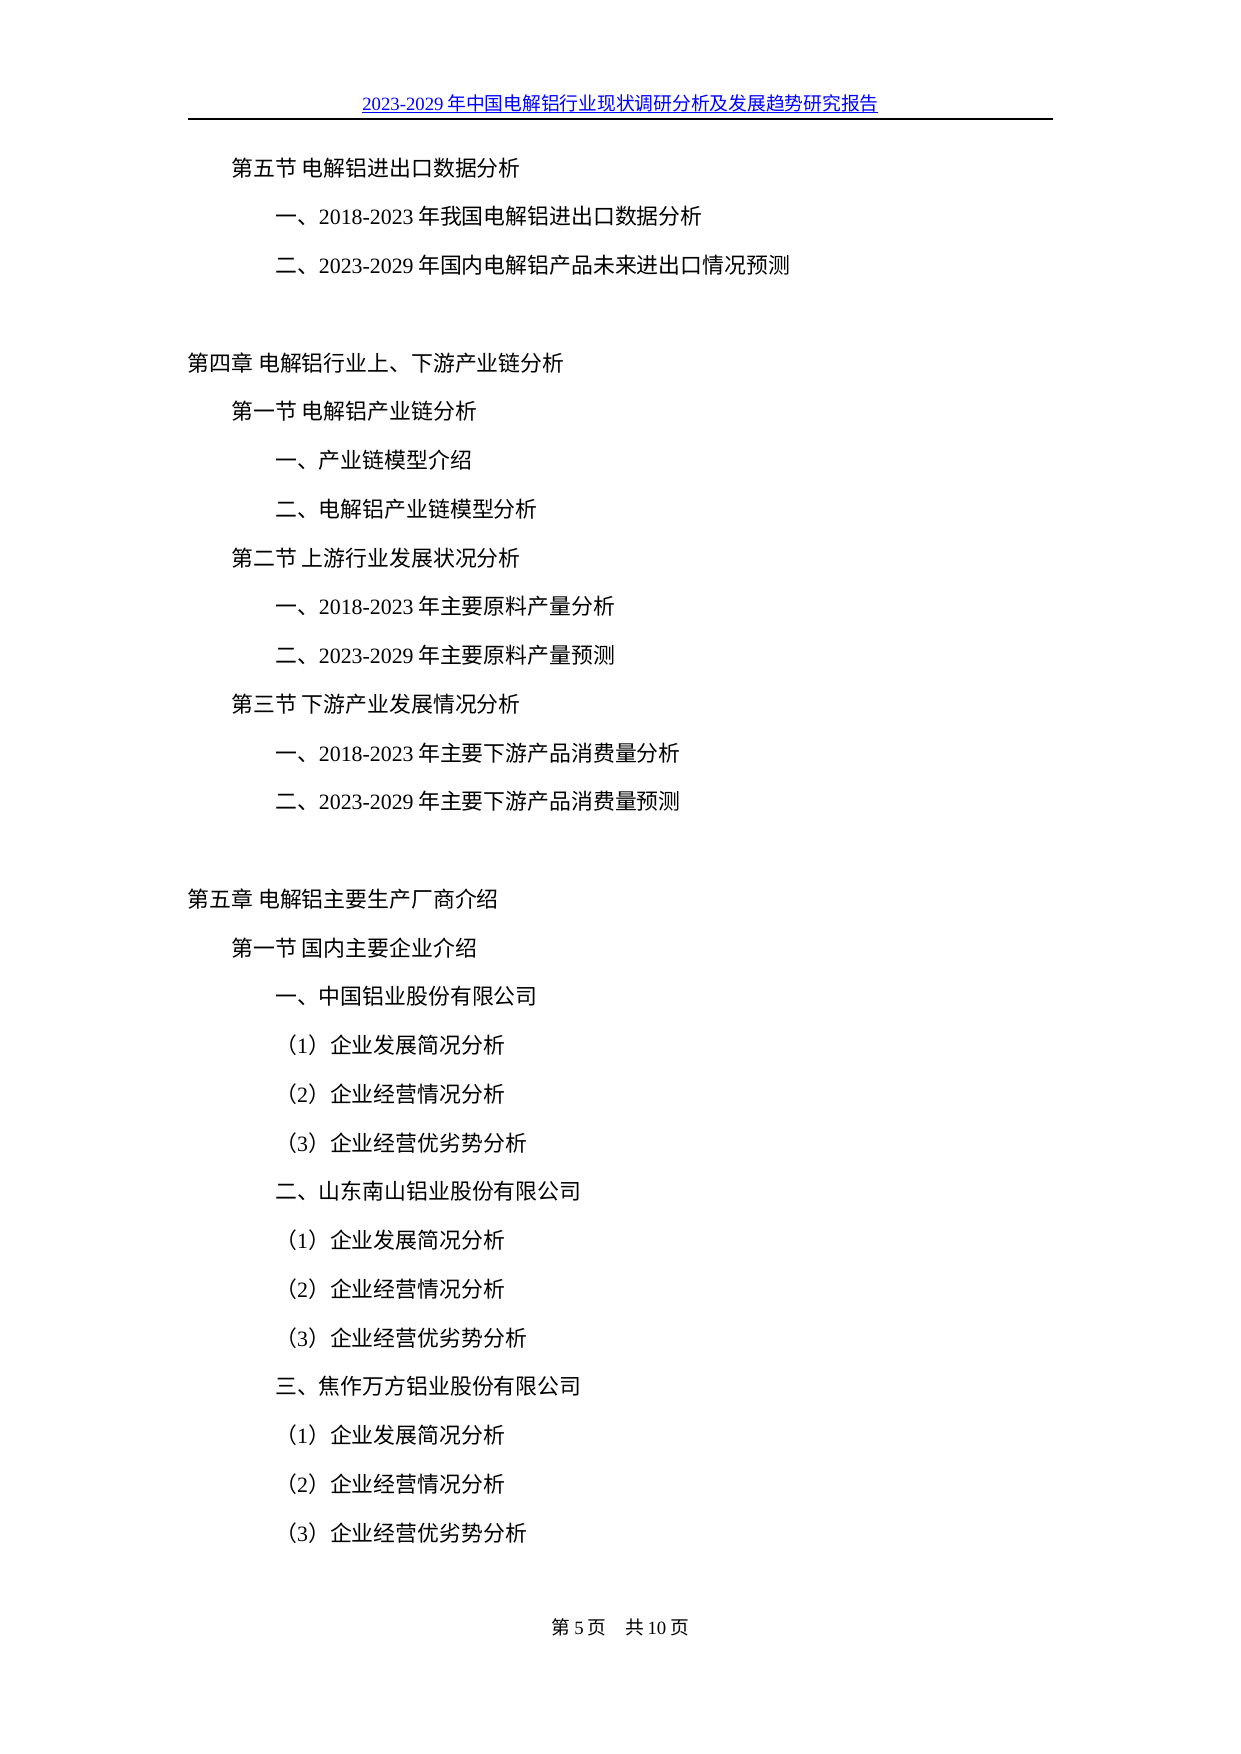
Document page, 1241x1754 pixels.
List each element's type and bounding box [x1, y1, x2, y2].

text [187, 150, 1053, 1548]
